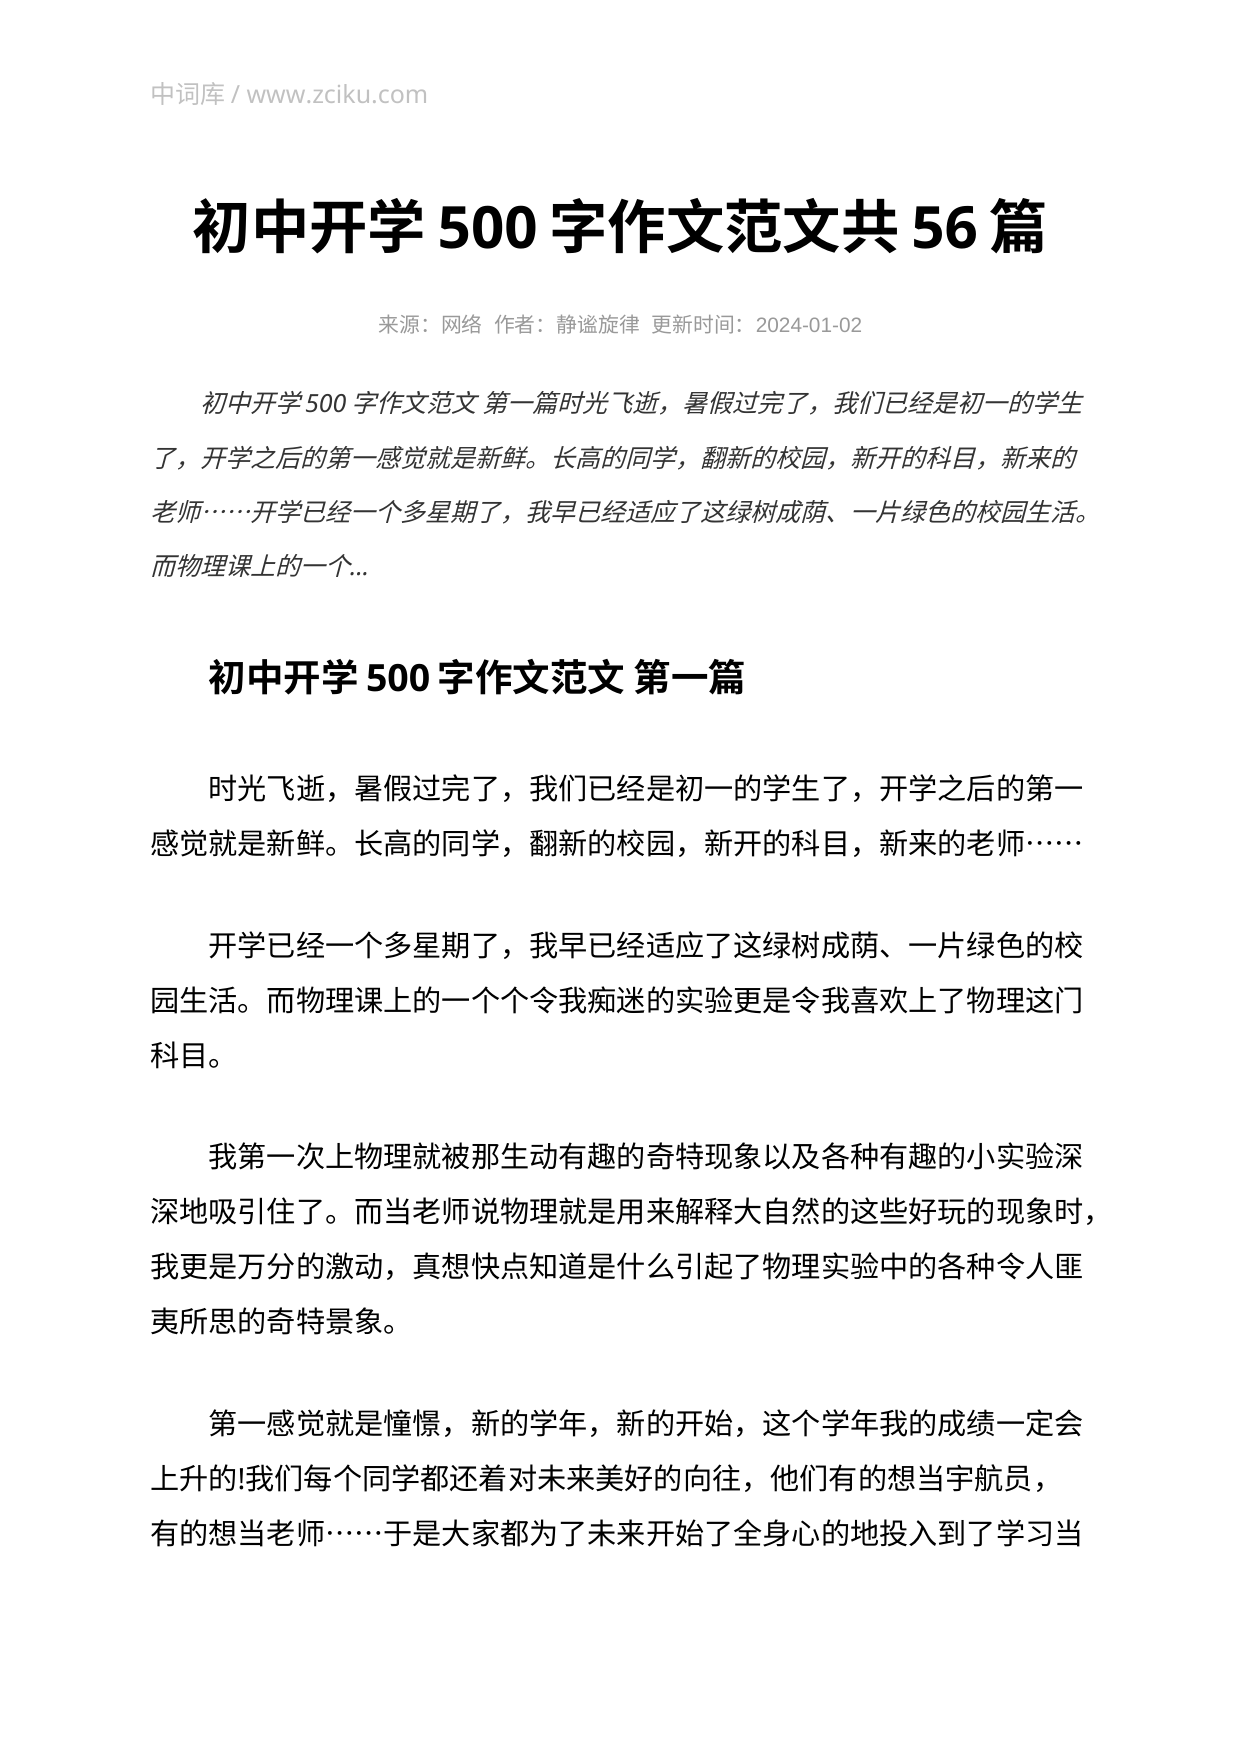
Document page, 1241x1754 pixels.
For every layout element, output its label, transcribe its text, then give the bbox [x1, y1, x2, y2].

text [150, 1400, 1090, 1553]
text 时光飞逝，暑假过完了，我们已经是初一的学生了，开学之后的第一感觉就是新鲜。长高的同学，翻新的校园，新开的科目，新来的老师…… [150, 766, 1090, 863]
text 我第一次上物理就被那生动有趣的奇特现象以及各种有趣的小实验深深地吸引住了。而当老师说物理就是用来解释大自然的这些好玩的现象时，我更是万分的激动，真想快点知道是什么引起了物理实验中的各种令人匪夷所思的奇特景象。 [150, 1134, 1090, 1341]
text 初中开学500字作文范文 第一篇 [150, 648, 1090, 703]
text 初中开学500字作文范文 第一篇时光飞逝，暑假过完了，我们已经是初一的学生了，开学之后的第一感觉就是新鲜。长高的同学，翻新的校园，新开的科目，新来的老师……开学已经一个多星期了，我早已经适应了这绿树成荫、一片绿色的校园生活。而物理课上的一个... [150, 384, 1090, 583]
text 开学已经一个多星期了，我早已经适应了这绿树成荫、一片绿色的校园生活。而物理课上的一个个令我痴迷的实验更是令我喜欢上了物理这门科目。 [150, 922, 1090, 1074]
text 来源：网络 作者：静谧旋律 更新时间：2024-01-02 [150, 313, 1090, 337]
subtitle 初中开学500字作文范文共56篇 [150, 181, 1090, 266]
